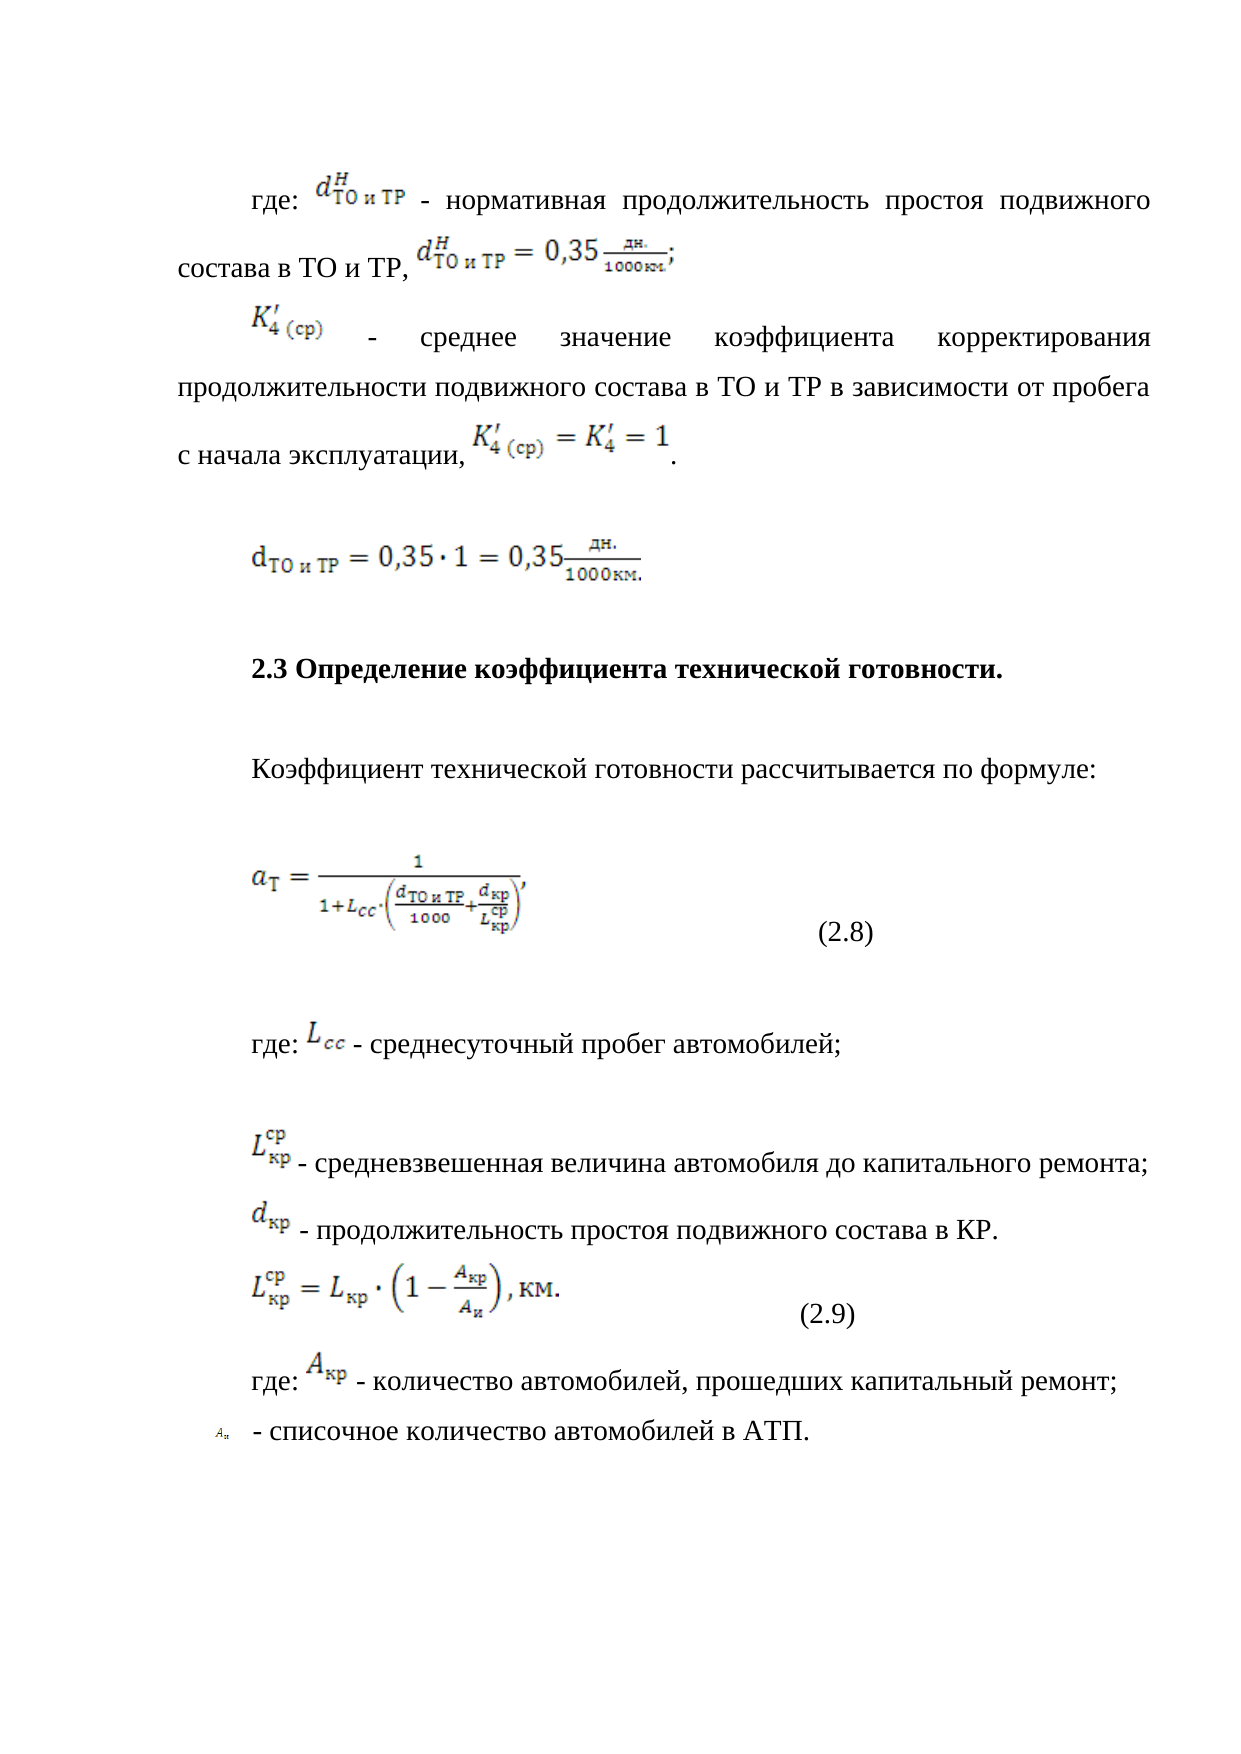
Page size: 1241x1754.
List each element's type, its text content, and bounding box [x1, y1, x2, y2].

picture [251, 300, 325, 346]
picture [251, 538, 641, 587]
text где: - нормативная продолжительность простоя подвижного состава в ТО и ТР, [177, 168, 1152, 284]
picture [251, 852, 527, 942]
text - среднее значение коэффициента корректирования продолжительности подвижного состава в ТО и ТР в зависимости от пробега с начала эксплуатации, . [177, 301, 1152, 471]
text - средневзвешенная величина автомобиля до капитального ремонта; [177, 1127, 1152, 1179]
text Коэффициент технической готовности рассчитывается по формуле: [177, 752, 1152, 785]
list - списочное количество автомобилей в АТП. [215, 1413, 1152, 1447]
picture [251, 1127, 291, 1173]
text где: - количество автомобилей, прошедших капитальный ремонт; [177, 1347, 1152, 1397]
text где: - среднесуточный пробег автомобилей; [177, 1015, 1152, 1060]
picture [416, 232, 674, 278]
picture [306, 1014, 346, 1054]
picture [251, 1195, 292, 1240]
text 2.3 Определение коэффициента технической готовности. [177, 651, 1152, 684]
picture [215, 1424, 229, 1441]
text - продолжительность простоя подвижного состава в КР. [177, 1196, 1152, 1246]
picture [251, 1262, 559, 1324]
picture [306, 1346, 349, 1391]
picture [315, 168, 405, 209]
picture [472, 419, 670, 465]
